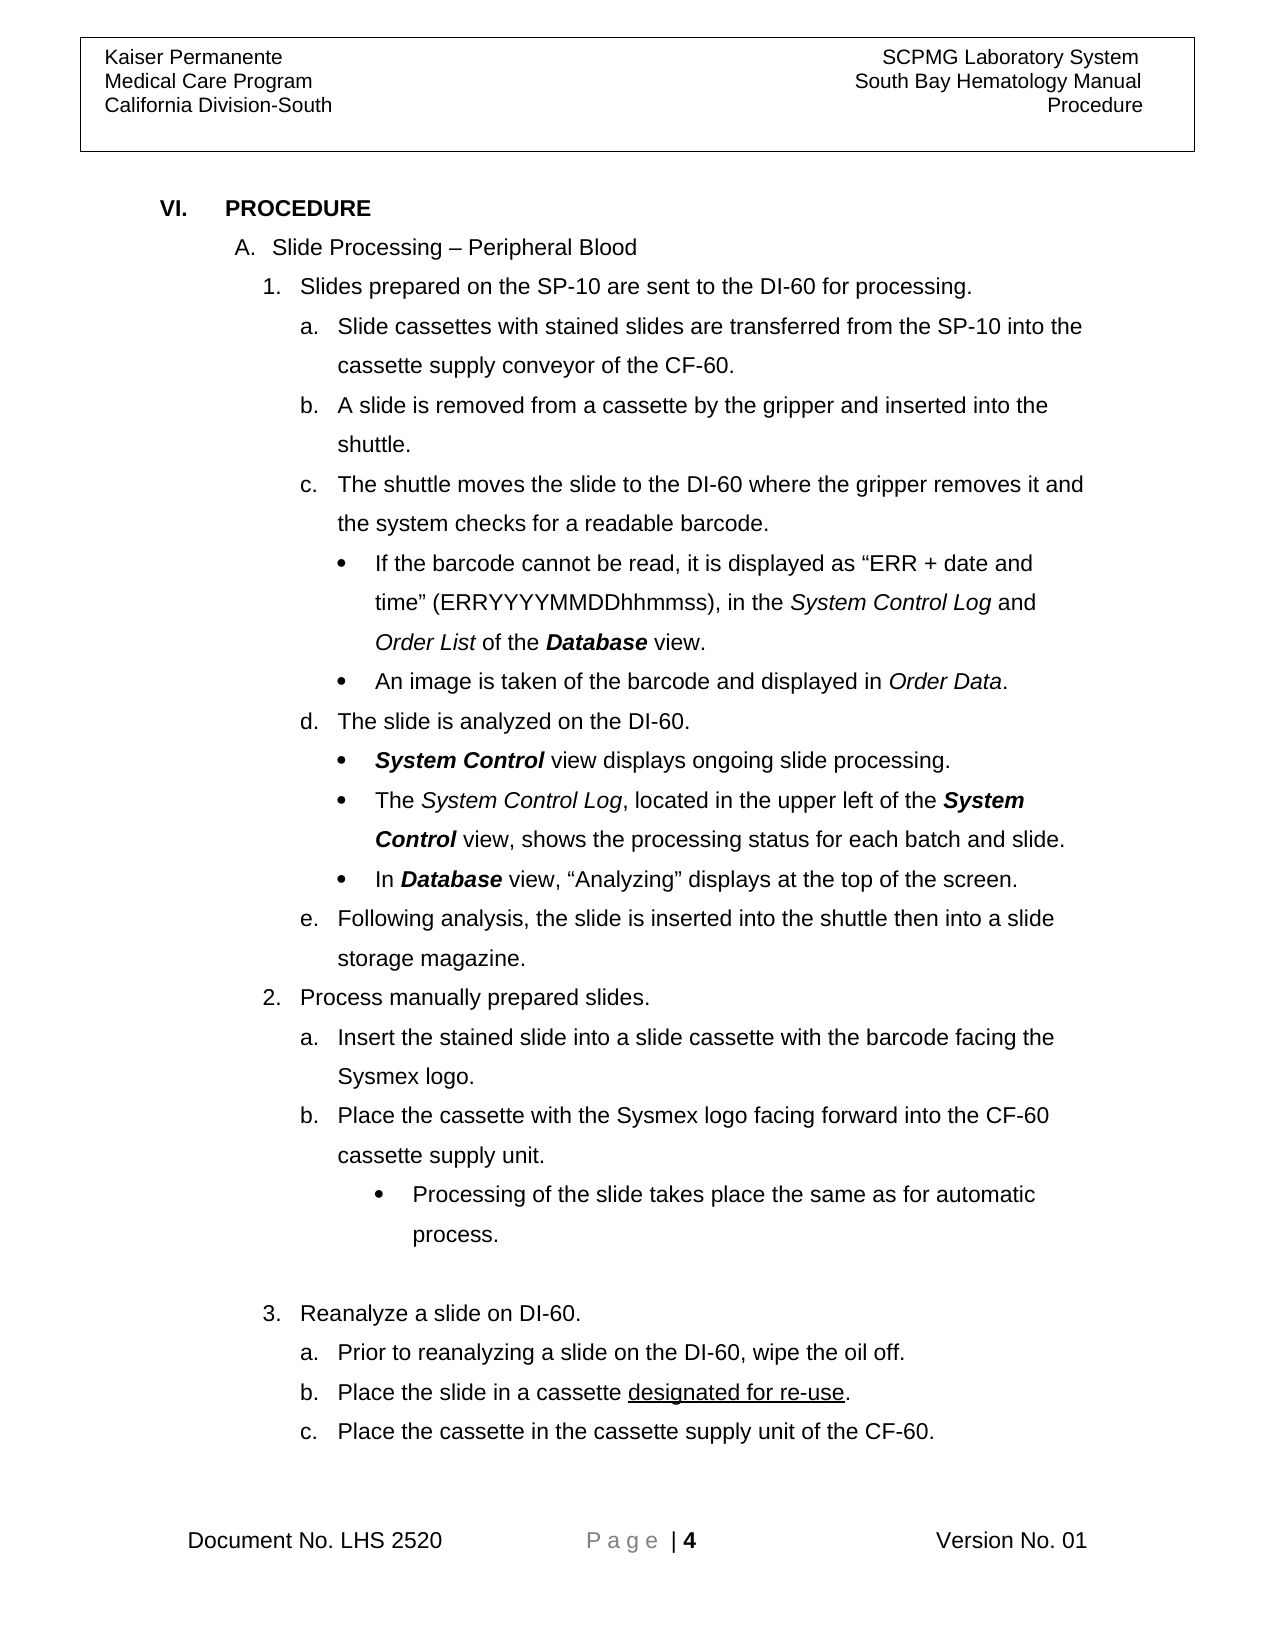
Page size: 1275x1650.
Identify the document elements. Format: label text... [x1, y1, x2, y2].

list The slide is analyzed on the DI-60. [300, 708, 1087, 734]
list The System Control Log, located in the upper left of the System Control view, shows the processing status for each batch and slide. [337, 787, 1087, 852]
list Prior to reanalyzing a slide on the DI-60, wipe the oil off. [300, 1339, 1087, 1366]
list Processing of the slide takes place the same as for automatic process. [375, 1181, 1087, 1247]
list System Control view displays ongoing slide processing. [337, 747, 1087, 773]
list A slide is removed from a cassette by the gripper and inserted into the shuttle. [300, 392, 1087, 458]
list Process manually prepared slides. [262, 984, 1087, 1010]
list Place the cassette in the cassette supply unit of the CF-60. [300, 1418, 1087, 1444]
list Insert the stained slide into a slide cassette with the barcode facing the Sysmex logo. [300, 1023, 1087, 1089]
list An image is taken of the barcode and displayed in Order Data. [337, 668, 1087, 694]
list Slide cassettes with stained slides are transferred from the SP-10 into the cassette supply conveyor of the CF-60. [300, 313, 1087, 379]
list Slides prepared on the SP-10 are sent to the DI-60 for processing. [262, 273, 1087, 300]
list In Database view, “Analyzing” displays at the top of the screen. [337, 866, 1087, 892]
list Slide Processing – Peripheral Blood [234, 234, 1087, 260]
list The shuttle moves the slide to the DI-60 where the gripper removes it and the system checks for a readable barcode. [300, 471, 1087, 537]
list Place the slide in a cassette designated for re-use. [300, 1379, 1087, 1405]
list Place the cassette with the Sysmex logo facing forward into the CF-60 cassette supply unit. [300, 1102, 1087, 1168]
list Reanalyze a slide on DI-60. [262, 1300, 1087, 1326]
list If the barcode cannot be read, it is displayed as “ERR + date and time” (ERRYYYYMMDDhhmmss), in the System Control Log and Order List of the Database view. [337, 550, 1087, 655]
list Following analysis, the slide is inserted into the shuttle then into a slide storage magazine. [300, 905, 1087, 971]
subtitle PROCEDURE [187, 195, 1087, 221]
